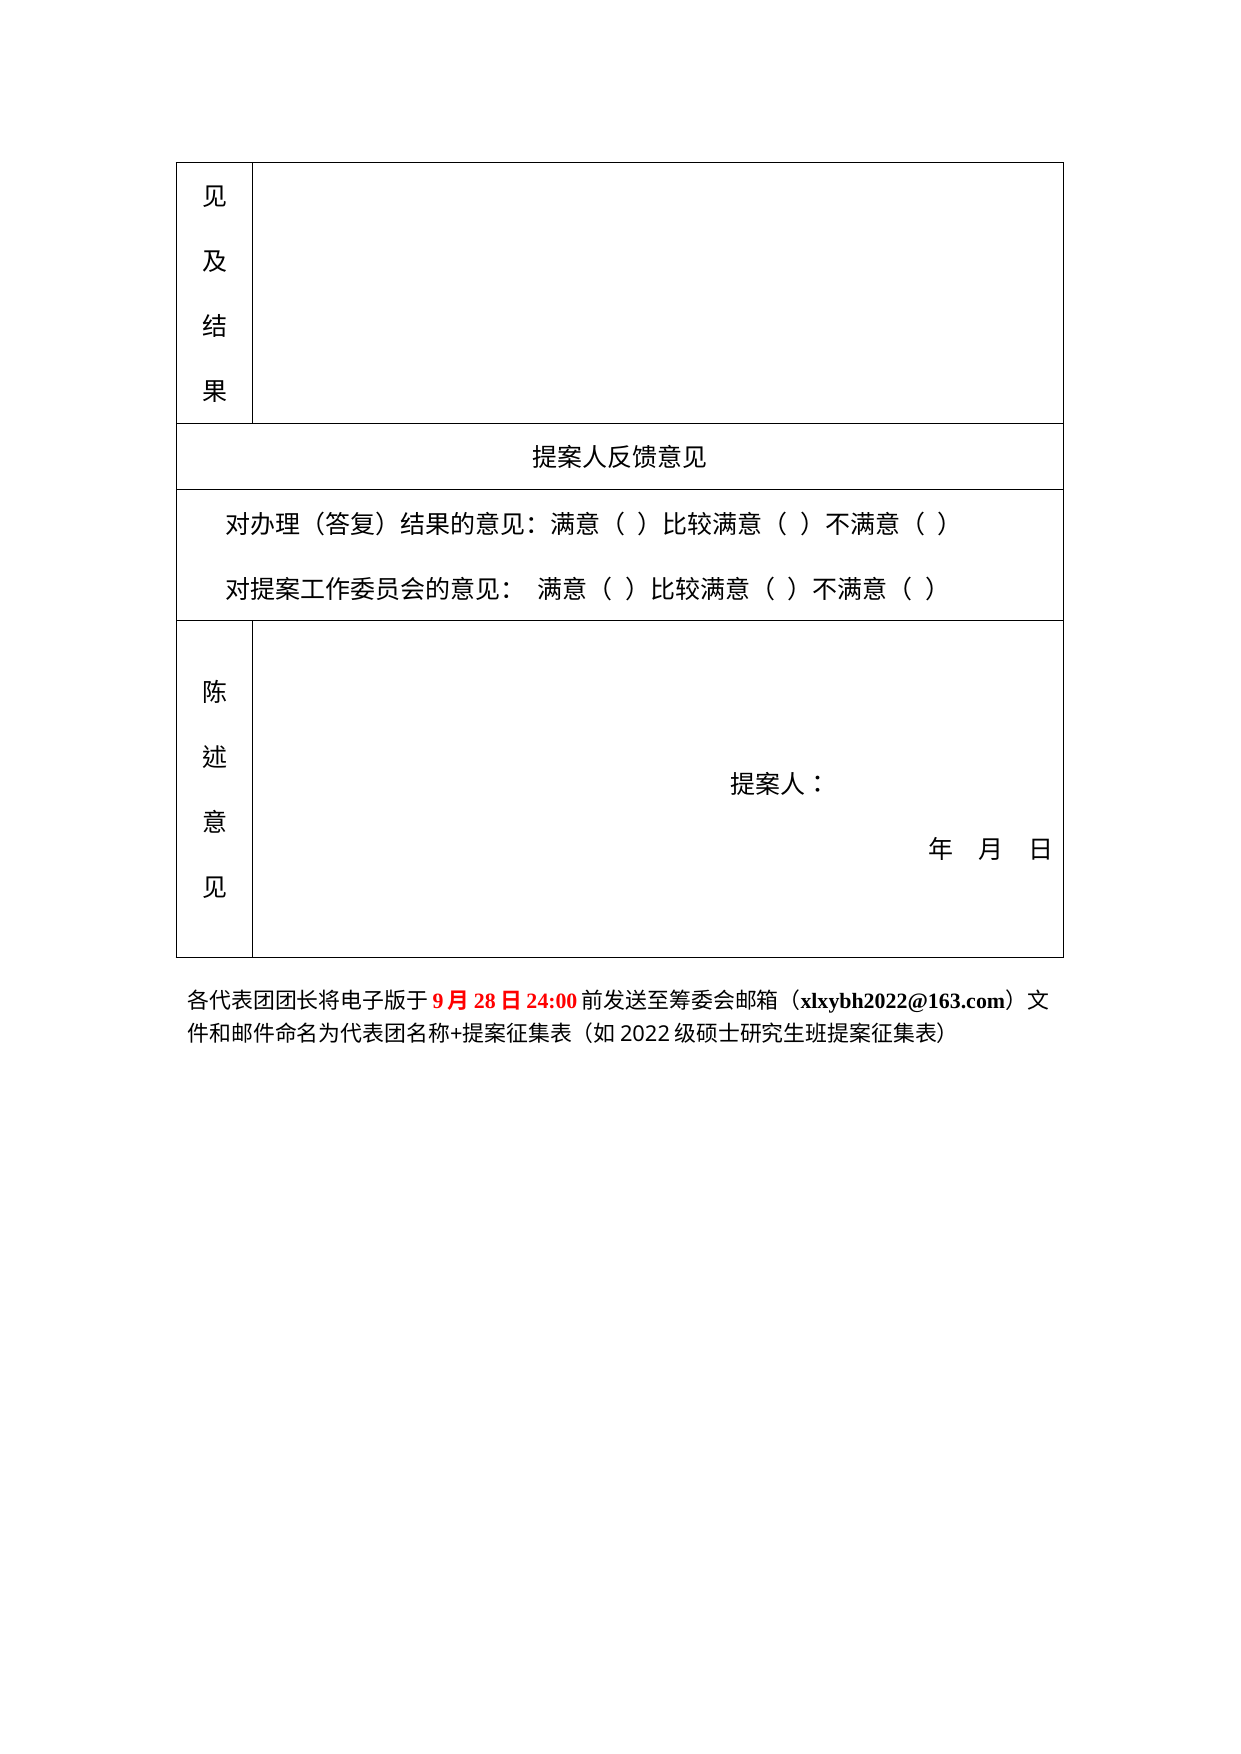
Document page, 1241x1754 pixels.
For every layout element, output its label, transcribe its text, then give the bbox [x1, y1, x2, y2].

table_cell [253, 163, 1063, 423]
table_cell 对办理（答复）结果的意见：满意（ ）比较满意（ ）不满意（ ） 对提案工作委员会的意见： 满意（ ）比较满意（ ）不满意（ ） [177, 490, 1063, 620]
text 各代表团团长将电子版于9月28日24:00前发送至筹委会邮箱（xlxybh2022@163.com）文件和邮件命名为代表团名称+提案征集表（如2022级硕士研究生班提案征集表） [187, 983, 1053, 1048]
table_cell 陈 述 意 见 [177, 621, 252, 957]
table_cell 提案人： 年 月 日 [253, 621, 1063, 957]
table_cell 提案人反馈意见 [177, 424, 1063, 489]
table_cell 部 门 处 理 意 见 及 结 果 [177, 163, 252, 423]
